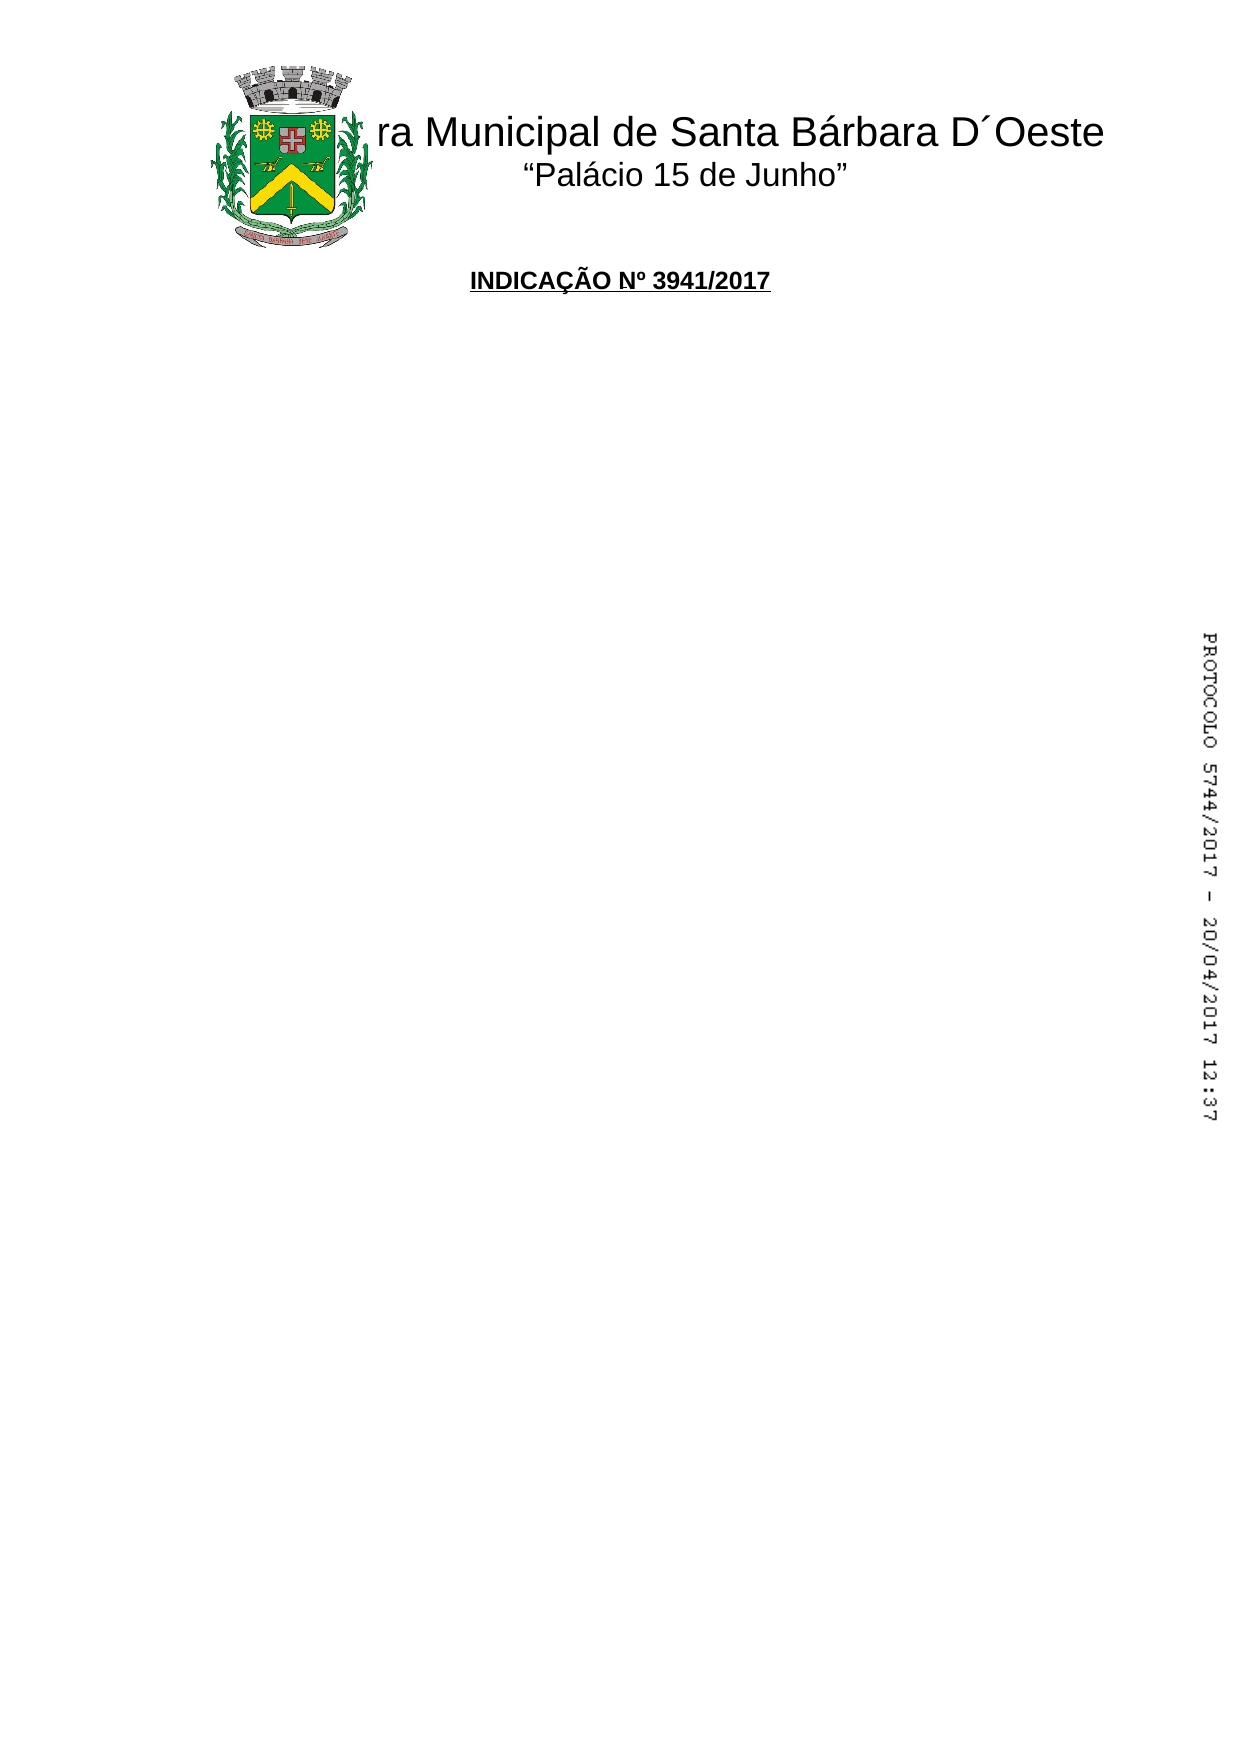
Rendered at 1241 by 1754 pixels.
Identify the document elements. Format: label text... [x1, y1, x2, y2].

title INDICAÇÃO Nº 3941/2017 [177, 266, 1063, 294]
picture [210, 66, 380, 255]
picture [1177, 629, 1241, 1125]
